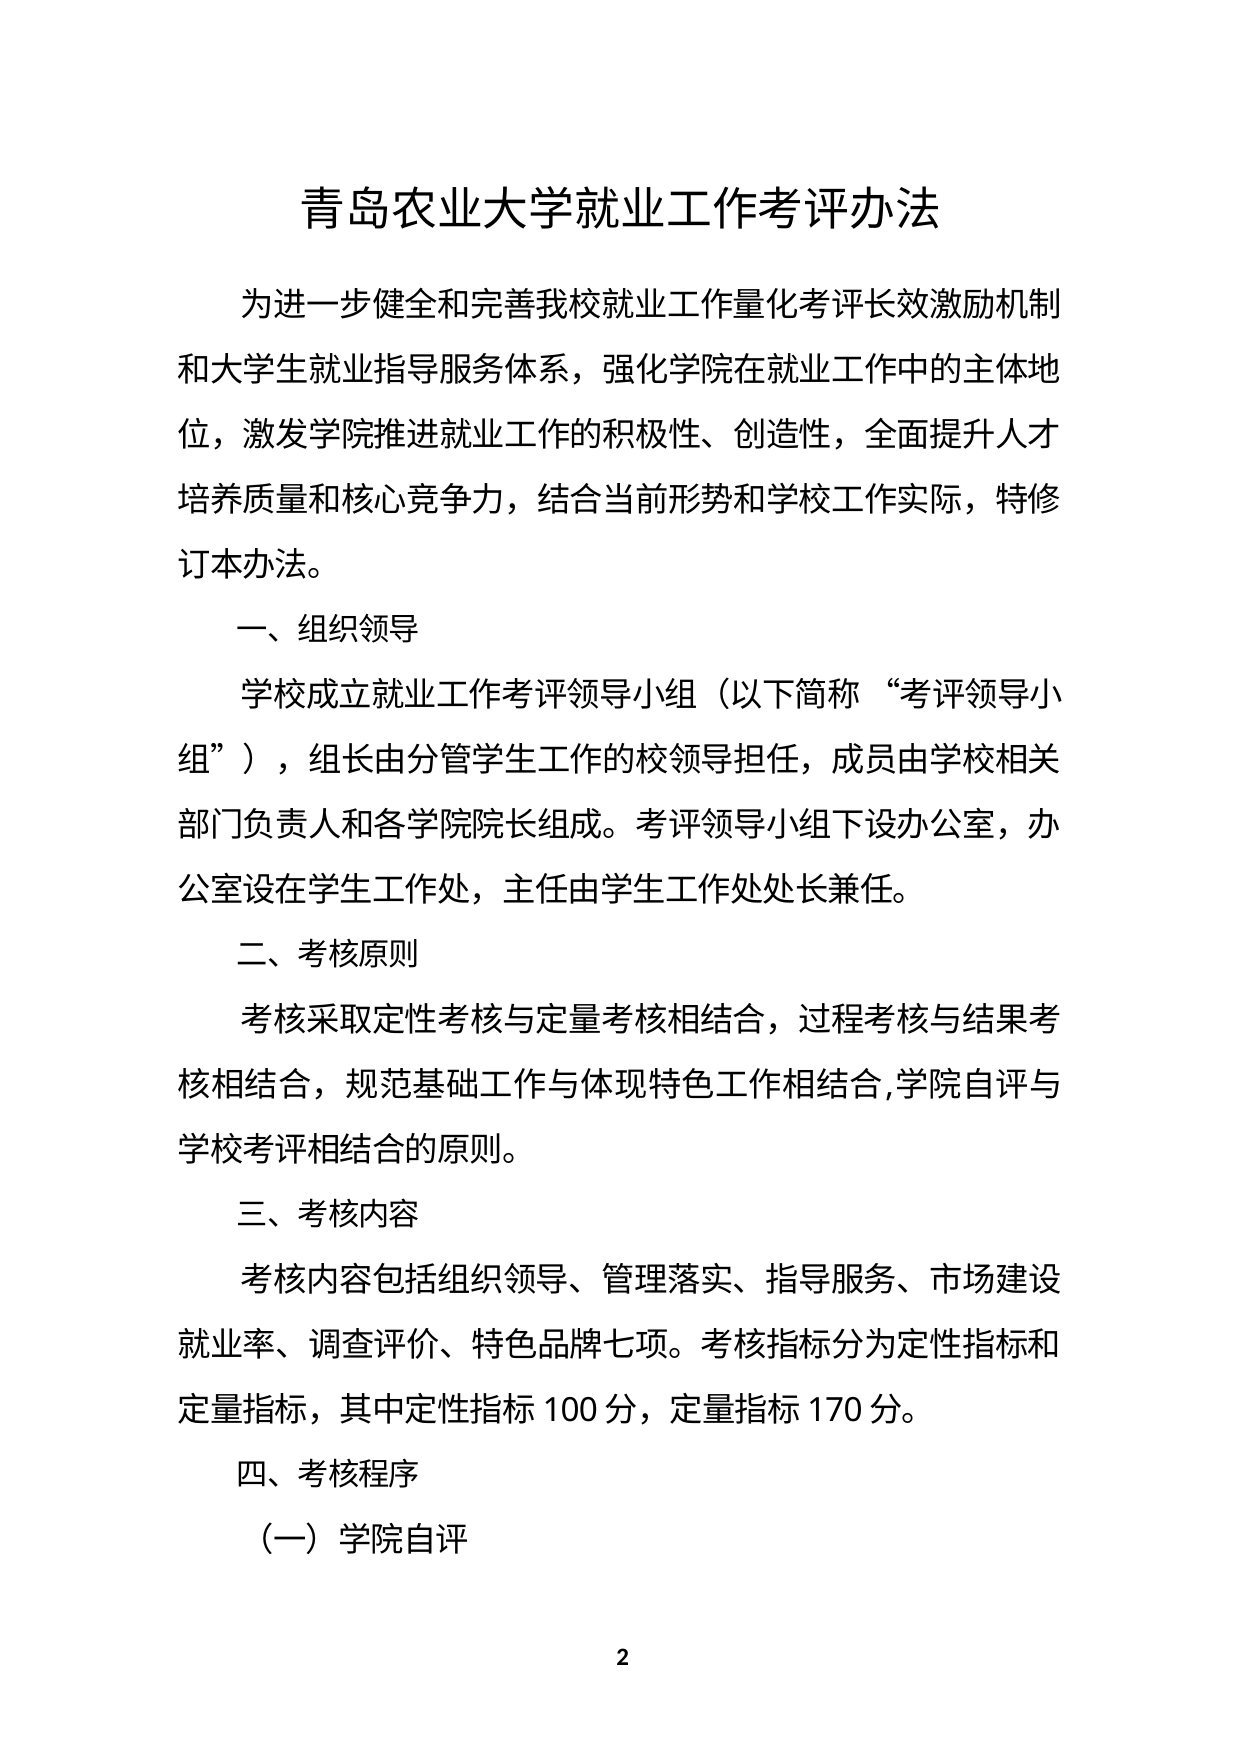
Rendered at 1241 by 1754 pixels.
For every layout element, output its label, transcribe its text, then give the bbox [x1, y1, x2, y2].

text 一、组织领导 [177, 594, 1063, 659]
text 为进一步健全和完善我校就业工作量化考评长效激励机制和大学生就业指导服务体系，强化学院在就业工作中的主体地位，激发学院推进就业工作的积极性、创造性，全面提升人才培养质量和核心竞争力，结合当前形势和学校工作实际，特修订本办法。 [177, 269, 1063, 594]
text 考核内容包括组织领导、管理落实、指导服务、市场建设、就业率、调查评价、特色品牌七项。考核指标分为定性指标和定量指标，其中定性指标100分，定量指标170分。 [177, 1244, 1063, 1439]
text 学校成立就业工作考评领导小组（以下简称 “考评领导小组”），组长由分管学生工作的校领导担任，成员由学校相关部门负责人和各学院院长组成。考评领导小组下设办公室，办公室设在学生工作处，主任由学生工作处处长兼任。 [177, 659, 1063, 919]
text 青岛农业大学就业工作考评办法 [177, 178, 1063, 237]
text （一）学院自评 [177, 1504, 1063, 1569]
text 四、考核程序 [177, 1439, 1063, 1504]
text 考核采取定性考核与定量考核相结合，过程考核与结果考核相结合，规范基础工作与体现特色工作相结合,学院自评与学校考评相结合的原则。 [177, 984, 1063, 1179]
text 三、考核内容 [177, 1179, 1063, 1244]
text 二、考核原则 [177, 919, 1063, 984]
